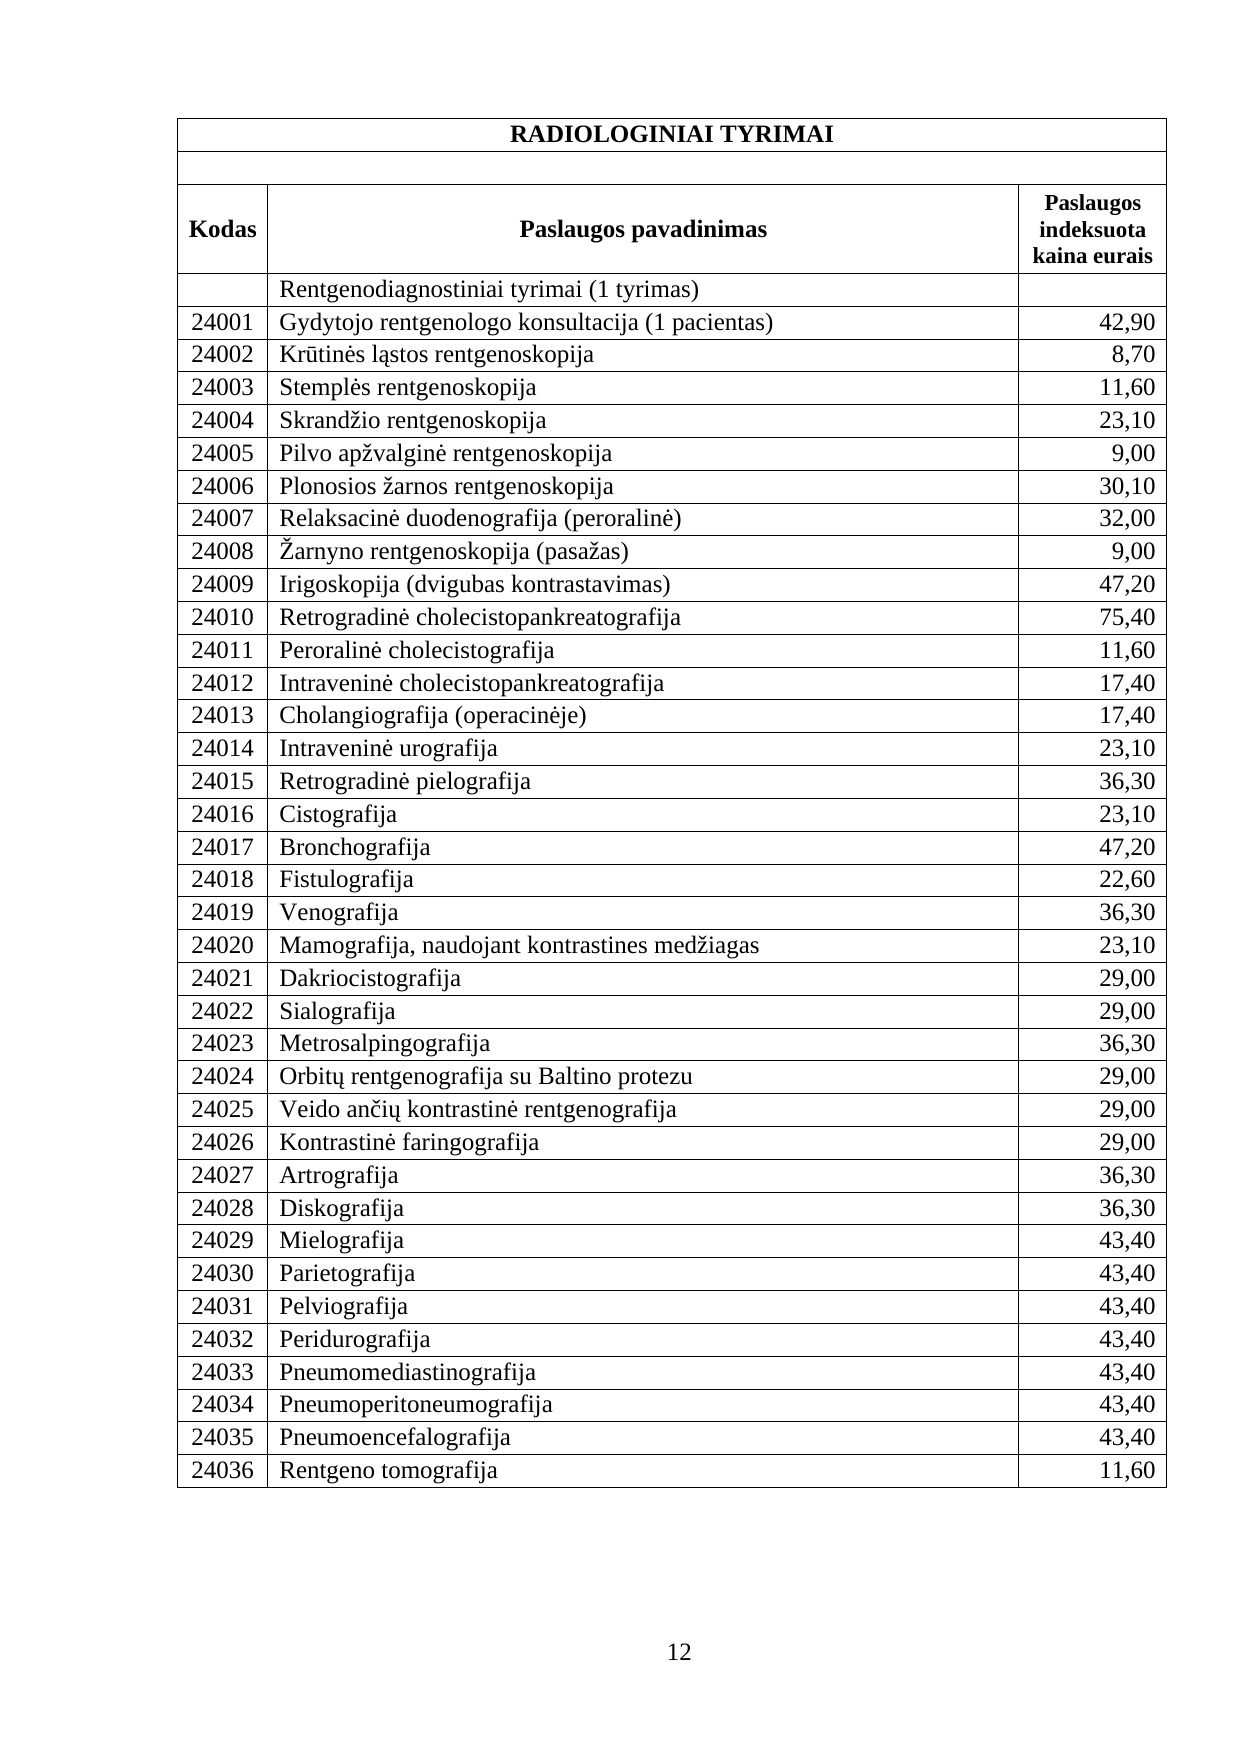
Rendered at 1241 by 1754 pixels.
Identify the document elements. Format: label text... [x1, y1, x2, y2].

table_cell Kodas [178, 185, 267, 273]
table_cell 36,30 [1019, 1193, 1166, 1224]
table_cell 24020 [178, 930, 267, 962]
table_cell 24018 [178, 865, 267, 896]
table_cell Retrogradinė cholecistopankreatografija [268, 602, 1018, 634]
table_cell 24008 [178, 536, 267, 568]
table_cell Intraveninė urografija [268, 733, 1018, 765]
table_cell 24014 [178, 733, 267, 765]
table_cell 24026 [178, 1127, 267, 1159]
table_cell 43,40 [1019, 1258, 1166, 1290]
table_cell Dakriocistografija [268, 963, 1018, 995]
table_cell 43,40 [1019, 1390, 1166, 1421]
table_cell Krūtinės ląstos rentgenoskopija [268, 340, 1018, 371]
table_cell 47,20 [1019, 832, 1166, 863]
table_cell Pelviografija [268, 1291, 1018, 1323]
table_cell 11,60 [1019, 372, 1166, 404]
table_cell Pneumomediastinografija [268, 1357, 1018, 1388]
table_cell Kontrastinė faringografija [268, 1127, 1018, 1159]
table_cell 24031 [178, 1291, 267, 1323]
table_cell [178, 274, 267, 306]
table_cell Parietografija [268, 1258, 1018, 1290]
table_cell 24029 [178, 1225, 267, 1257]
table_cell 11,60 [1019, 1455, 1166, 1487]
table_cell 29,00 [1019, 1127, 1166, 1159]
table_cell 24007 [178, 504, 267, 535]
table_cell 9,00 [1019, 536, 1166, 568]
table_cell Veido ančių kontrastinė rentgenografija [268, 1094, 1018, 1126]
table_cell Relaksacinė duodenografija (peroralinė) [268, 504, 1018, 535]
table_cell Plonosios žarnos rentgenoskopija [268, 471, 1018, 502]
table_cell 24032 [178, 1324, 267, 1356]
table_cell Metrosalpingografija [268, 1029, 1018, 1060]
table_cell Orbitų rentgenografija su Baltino protezu [268, 1061, 1018, 1093]
table_cell Gydytojo rentgenologo konsultacija (1 pacientas) [268, 307, 1018, 338]
table_cell 24003 [178, 372, 267, 404]
table_cell 24028 [178, 1193, 267, 1224]
table_cell 11,60 [1019, 635, 1166, 667]
table_cell 22,60 [1019, 865, 1166, 896]
table_cell 29,00 [1019, 1094, 1166, 1126]
table_cell 36,30 [1019, 766, 1166, 798]
table_cell 24016 [178, 799, 267, 831]
table_cell 24024 [178, 1061, 267, 1093]
table_cell 29,00 [1019, 1061, 1166, 1093]
table_cell 24036 [178, 1455, 267, 1487]
table_cell Peridurografija [268, 1324, 1018, 1356]
table_cell Cistografija [268, 799, 1018, 831]
table_cell Žarnyno rentgenoskopija (pasažas) [268, 536, 1018, 568]
table_cell Rentgenodiagnostiniai tyrimai (1 tyrimas) [268, 274, 1018, 306]
table_cell 24006 [178, 471, 267, 502]
table_cell 47,20 [1019, 569, 1166, 601]
table_cell Retrogradinė pielografija [268, 766, 1018, 798]
table_cell Fistulografija [268, 865, 1018, 896]
table_cell Cholangiografija (operacinėje) [268, 700, 1018, 732]
table_cell Irigoskopija (dvigubas kontrastavimas) [268, 569, 1018, 601]
table_cell 24002 [178, 340, 267, 371]
table_cell Paslaugos indeksuota kaina eurais [1019, 185, 1166, 273]
table_cell 36,30 [1019, 1160, 1166, 1192]
table_cell 43,40 [1019, 1357, 1166, 1388]
table_cell Pneumoencefalografija [268, 1422, 1018, 1454]
table_cell 24012 [178, 668, 267, 699]
table_cell 9,00 [1019, 438, 1166, 470]
table_cell 23,10 [1019, 405, 1166, 437]
table_cell 24019 [178, 897, 267, 929]
table_cell 43,40 [1019, 1422, 1166, 1454]
table_cell 24022 [178, 996, 267, 1027]
table_cell 24033 [178, 1357, 267, 1388]
table_cell Paslaugos pavadinimas [268, 185, 1018, 273]
table_cell 17,40 [1019, 700, 1166, 732]
table_cell 24023 [178, 1029, 267, 1060]
table_cell 43,40 [1019, 1225, 1166, 1257]
table_cell Pneumoperitoneumografija [268, 1390, 1018, 1421]
table_cell Sialografija [268, 996, 1018, 1027]
table_cell 23,10 [1019, 733, 1166, 765]
table_cell 24025 [178, 1094, 267, 1126]
table_cell Skrandžio rentgenoskopija [268, 405, 1018, 437]
table_cell 24015 [178, 766, 267, 798]
table_cell 24009 [178, 569, 267, 601]
table_cell 24004 [178, 405, 267, 437]
table_cell Intraveninė cholecistopankreatografija [268, 668, 1018, 699]
table_cell 8,70 [1019, 340, 1166, 371]
table_cell 23,10 [1019, 930, 1166, 962]
table_cell 24030 [178, 1258, 267, 1290]
table_cell 24005 [178, 438, 267, 470]
table_cell Venografija [268, 897, 1018, 929]
table_cell Pilvo apžvalginė rentgenoskopija [268, 438, 1018, 470]
table_cell 17,40 [1019, 668, 1166, 699]
table_cell 24027 [178, 1160, 267, 1192]
table_cell 24013 [178, 700, 267, 732]
table_cell Artrografija [268, 1160, 1018, 1192]
table_cell Mielografija [268, 1225, 1018, 1257]
table_cell Stemplės rentgenoskopija [268, 372, 1018, 404]
table_cell 24035 [178, 1422, 267, 1454]
table_cell 30,10 [1019, 471, 1166, 502]
table_cell Bronchografija [268, 832, 1018, 863]
table_cell 24010 [178, 602, 267, 634]
table_cell 43,40 [1019, 1291, 1166, 1323]
table_cell Peroralinė cholecistografija [268, 635, 1018, 667]
table_header RADIOLOGINIAI TYRIMAI [178, 119, 1166, 151]
table_cell Mamografija, naudojant kontrastines medžiagas [268, 930, 1018, 962]
table_cell [1019, 274, 1166, 306]
table_cell 42,90 [1019, 307, 1166, 338]
table_cell 24034 [178, 1390, 267, 1421]
table_cell Diskografija [268, 1193, 1018, 1224]
table_cell [178, 152, 1166, 184]
table_cell 29,00 [1019, 996, 1166, 1027]
table_cell 29,00 [1019, 963, 1166, 995]
table_cell 24011 [178, 635, 267, 667]
table_cell 24017 [178, 832, 267, 863]
table_cell 32,00 [1019, 504, 1166, 535]
table_cell 36,30 [1019, 1029, 1166, 1060]
table_cell 23,10 [1019, 799, 1166, 831]
table_cell 24021 [178, 963, 267, 995]
table_cell 24001 [178, 307, 267, 338]
table_cell 36,30 [1019, 897, 1166, 929]
table_cell Rentgeno tomografija [268, 1455, 1018, 1487]
table_cell 75,40 [1019, 602, 1166, 634]
table_cell 43,40 [1019, 1324, 1166, 1356]
